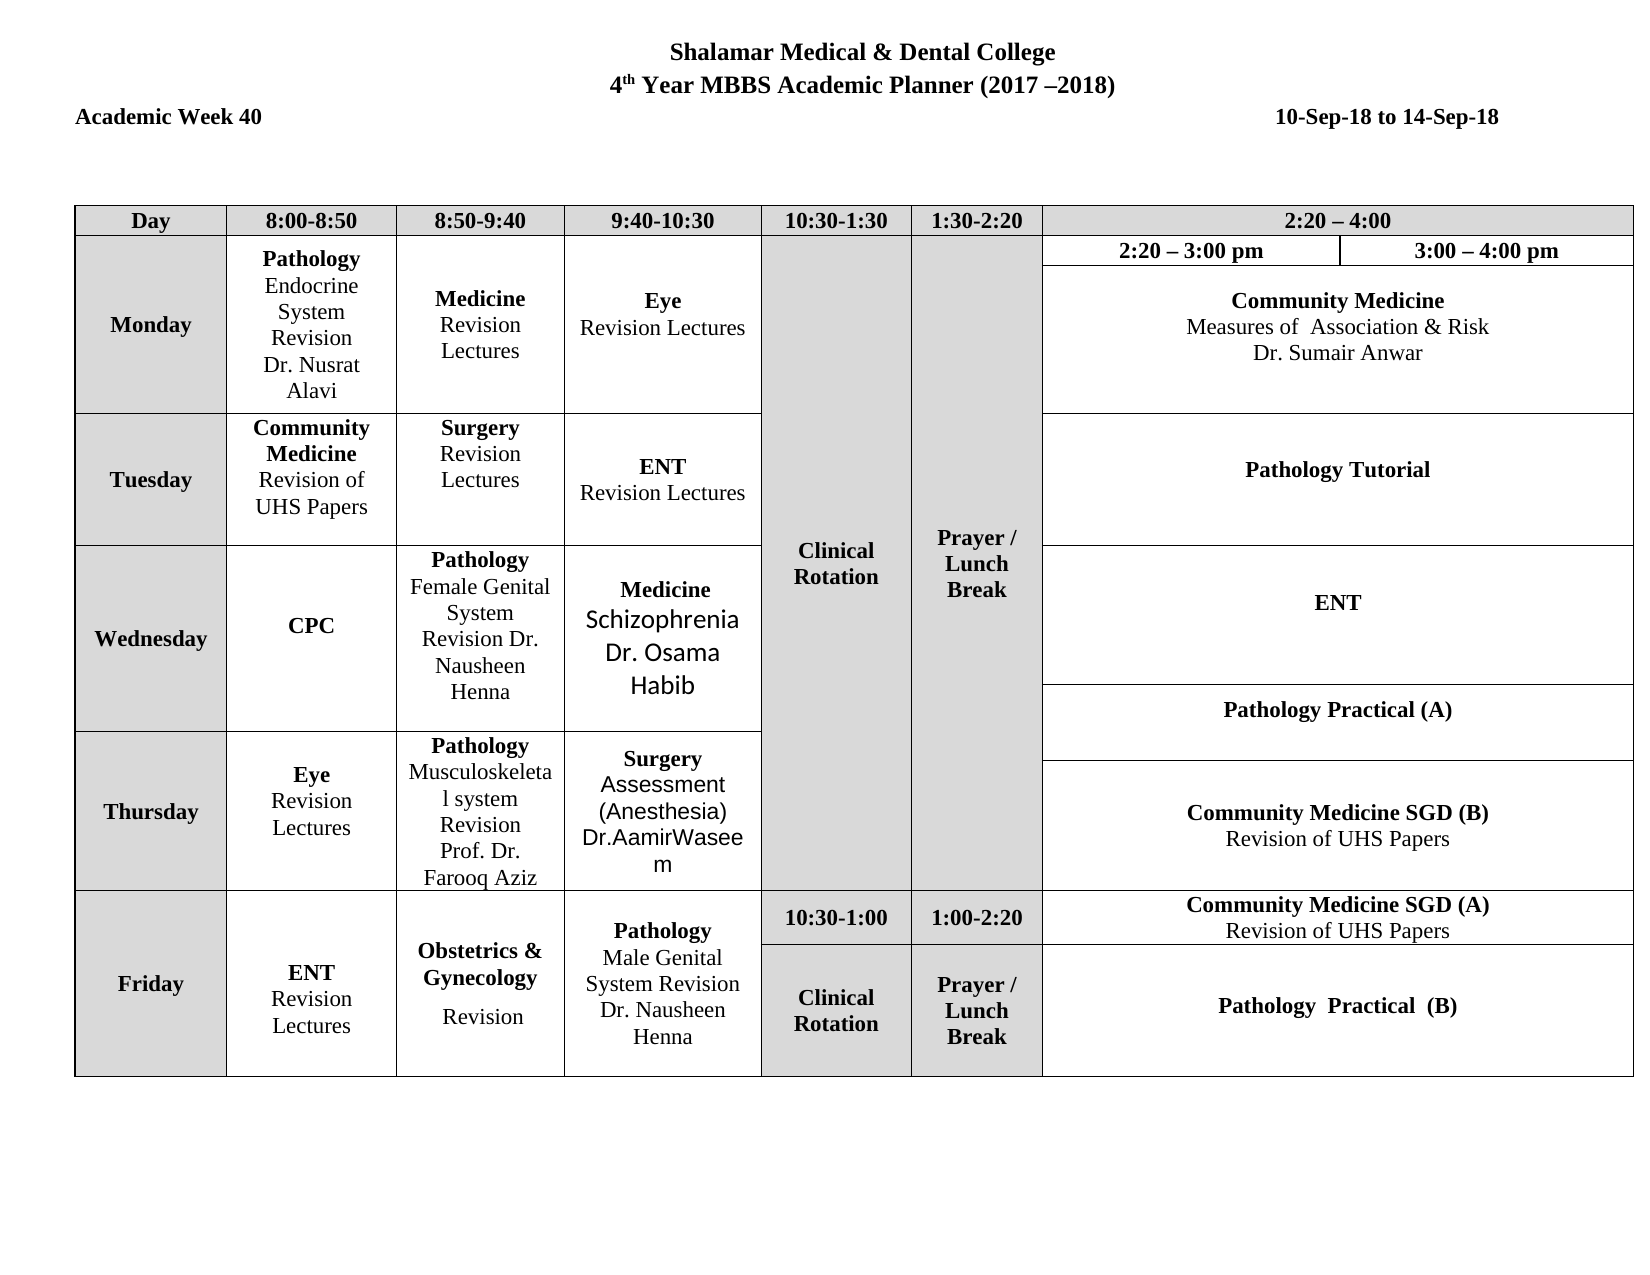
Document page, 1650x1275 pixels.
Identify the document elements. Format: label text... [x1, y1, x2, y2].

table_cell Obstetrics & Gynecology Revision [397, 891, 564, 1076]
table_header 8:50-9:40 [397, 206, 564, 235]
table_cell Community Medicine SGD (B) Revision of UHS Papers [1043, 761, 1633, 890]
table_cell Community Medicine SGD (A) Revision of UHS Papers [1043, 891, 1633, 944]
table_cell Clinical Rotation [762, 236, 911, 890]
table_cell Medicine Schizophrenia Dr. Osama Habib [565, 546, 761, 731]
table_cell Pathology Practical (B) [1043, 945, 1633, 1076]
table_cell Community Medicine Revision of UHS Papers [227, 414, 396, 545]
table_cell ENT [1043, 546, 1633, 684]
table_cell Thursday [76, 732, 226, 890]
table_cell ENT Revision Lectures [565, 414, 761, 545]
table_cell 10:30-1:00 [762, 891, 911, 944]
table_cell Pathology Practical (A) [1043, 685, 1633, 760]
table_cell Pathology Female Genital System Revision Dr. Nausheen Henna [397, 546, 564, 731]
table_header 9:40-10:30 [565, 206, 761, 235]
table_cell Surgery Assessment (Anesthesia) Dr.AamirWaseem [565, 732, 761, 890]
table_cell Prayer / Lunch Break [912, 945, 1042, 1076]
table_cell Medicine Revision Lectures [397, 236, 564, 413]
table_header Day [76, 206, 226, 235]
table_cell Pathology Musculoskeletal system Revision Prof. Dr. Farooq Aziz [397, 732, 564, 890]
table_cell Tuesday [76, 414, 226, 545]
table_cell ENT Revision Lectures [227, 891, 396, 1076]
table_cell Wednesday [76, 546, 226, 731]
table_cell 3:00 – 4:00 pm [1341, 236, 1633, 265]
table_cell 2:20 – 3:00 pm [1043, 236, 1339, 265]
table_header 1:30-2:20 [912, 206, 1042, 235]
table_cell Community Medicine Measures of Association & Risk Dr. Sumair Anwar [1043, 266, 1633, 413]
table_cell Prayer / Lunch Break [912, 236, 1042, 890]
text Academic Week 40 10-Sep-18 to 14-Sep-18 [75, 103, 1575, 129]
table_cell 1:00-2:20 [912, 891, 1042, 944]
table_cell Friday [76, 891, 226, 1076]
table_cell Clinical Rotation [762, 945, 911, 1076]
table_cell Pathology Tutorial [1043, 414, 1633, 545]
table_header 8:00-8:50 [227, 206, 396, 235]
table_cell Surgery Revision Lectures [397, 414, 564, 545]
table_cell Pathology Endocrine System Revision Dr. Nusrat Alavi [227, 236, 396, 413]
table_cell Monday [76, 236, 226, 413]
table_header 2:20 – 4:00 [1043, 206, 1633, 235]
table_header 10:30-1:30 [762, 206, 911, 235]
table_cell CPC [227, 546, 396, 731]
table_cell Eye Revision Lectures [227, 732, 396, 890]
table_cell Pathology Male Genital System Revision Dr. Nausheen Henna [565, 891, 761, 1076]
table_cell Eye Revision Lectures [565, 236, 761, 413]
